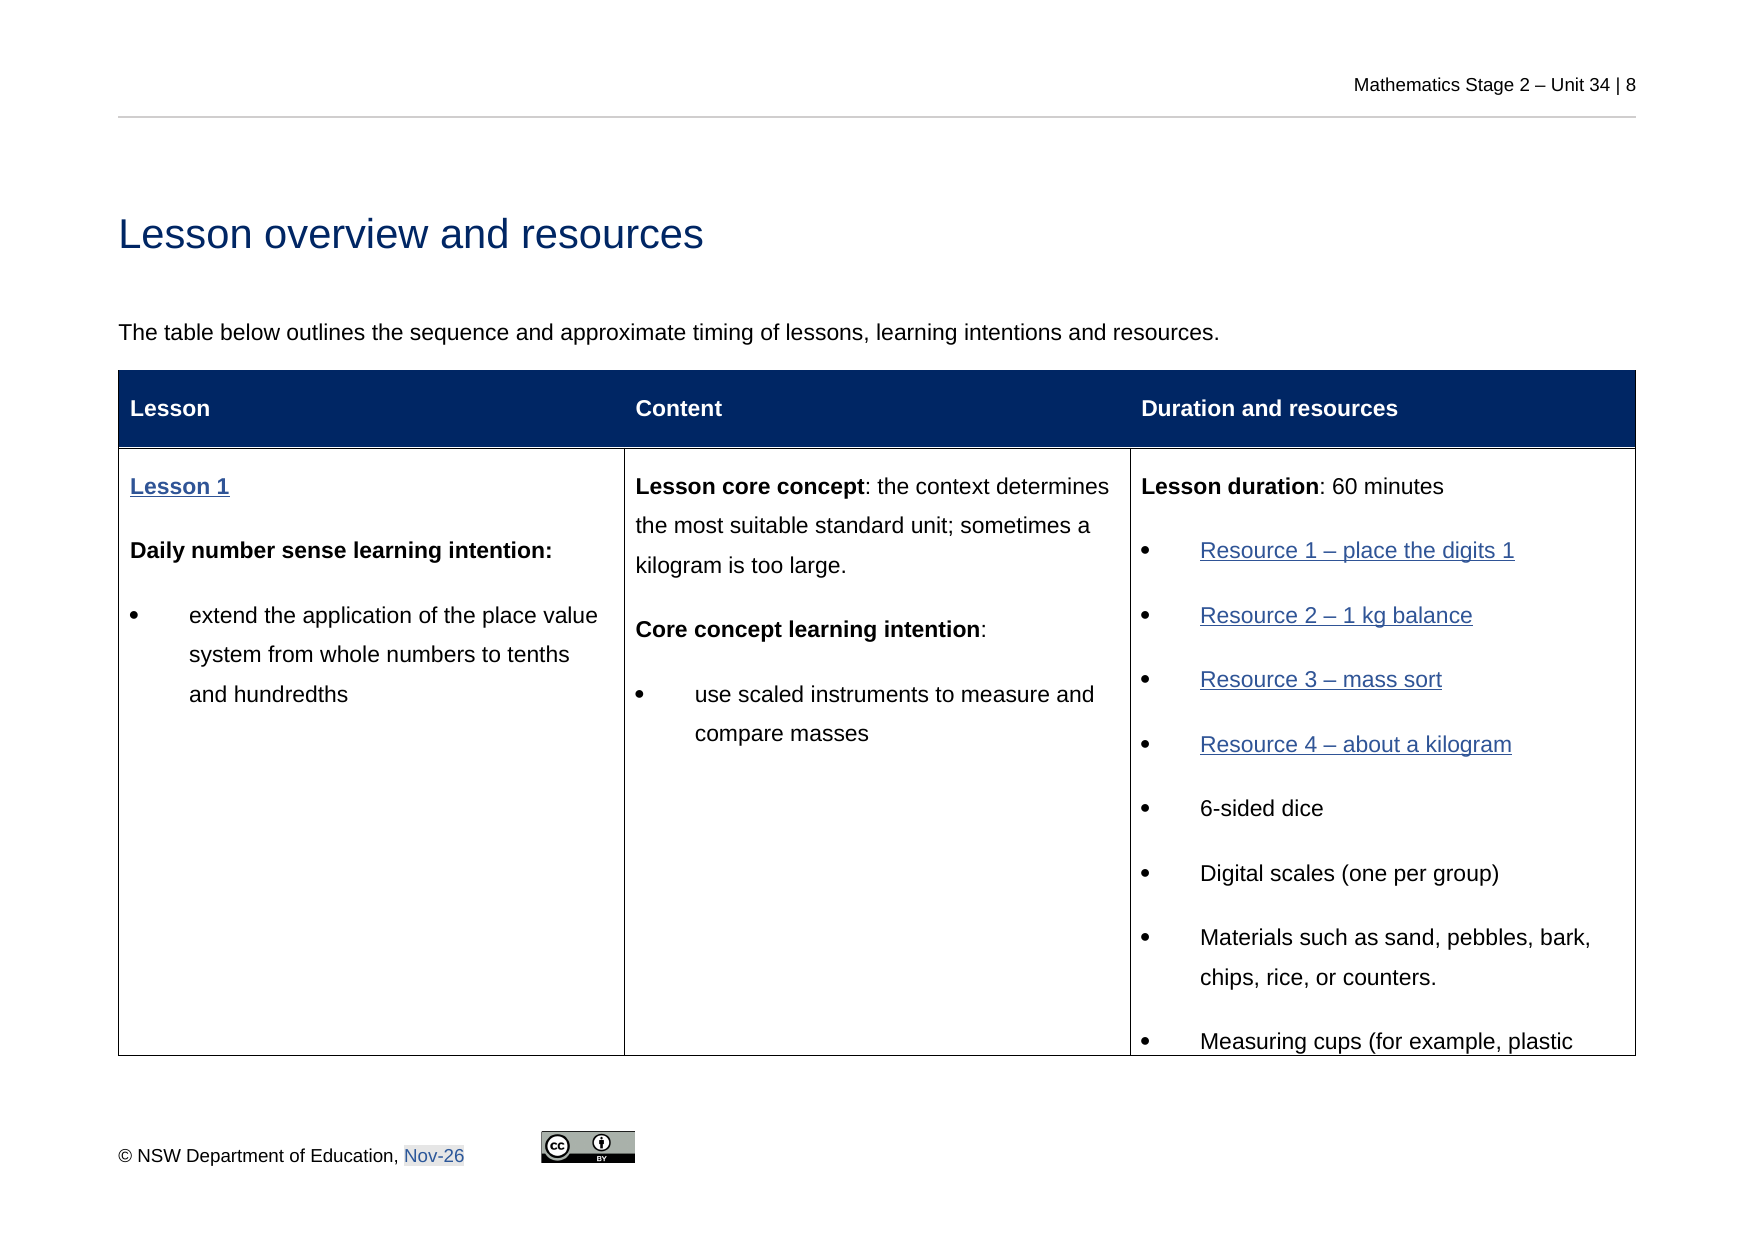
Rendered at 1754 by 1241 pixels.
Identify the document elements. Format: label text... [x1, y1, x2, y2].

table_header Lesson [119, 370, 624, 447]
text The table below outlines the sequence and approximate timing of lessons, learning intentions and resources. [118, 318, 1636, 345]
table_header Content [624, 370, 1130, 447]
table_cell Lesson 1 Daily number sense learning intention: extend the application of the place value system from whole numbers to tenths and hundredths [119, 449, 624, 1054]
picture [541, 1131, 635, 1163]
subtitle Lesson overview and resources [118, 209, 1636, 257]
table_header Duration and resources [1130, 370, 1635, 447]
